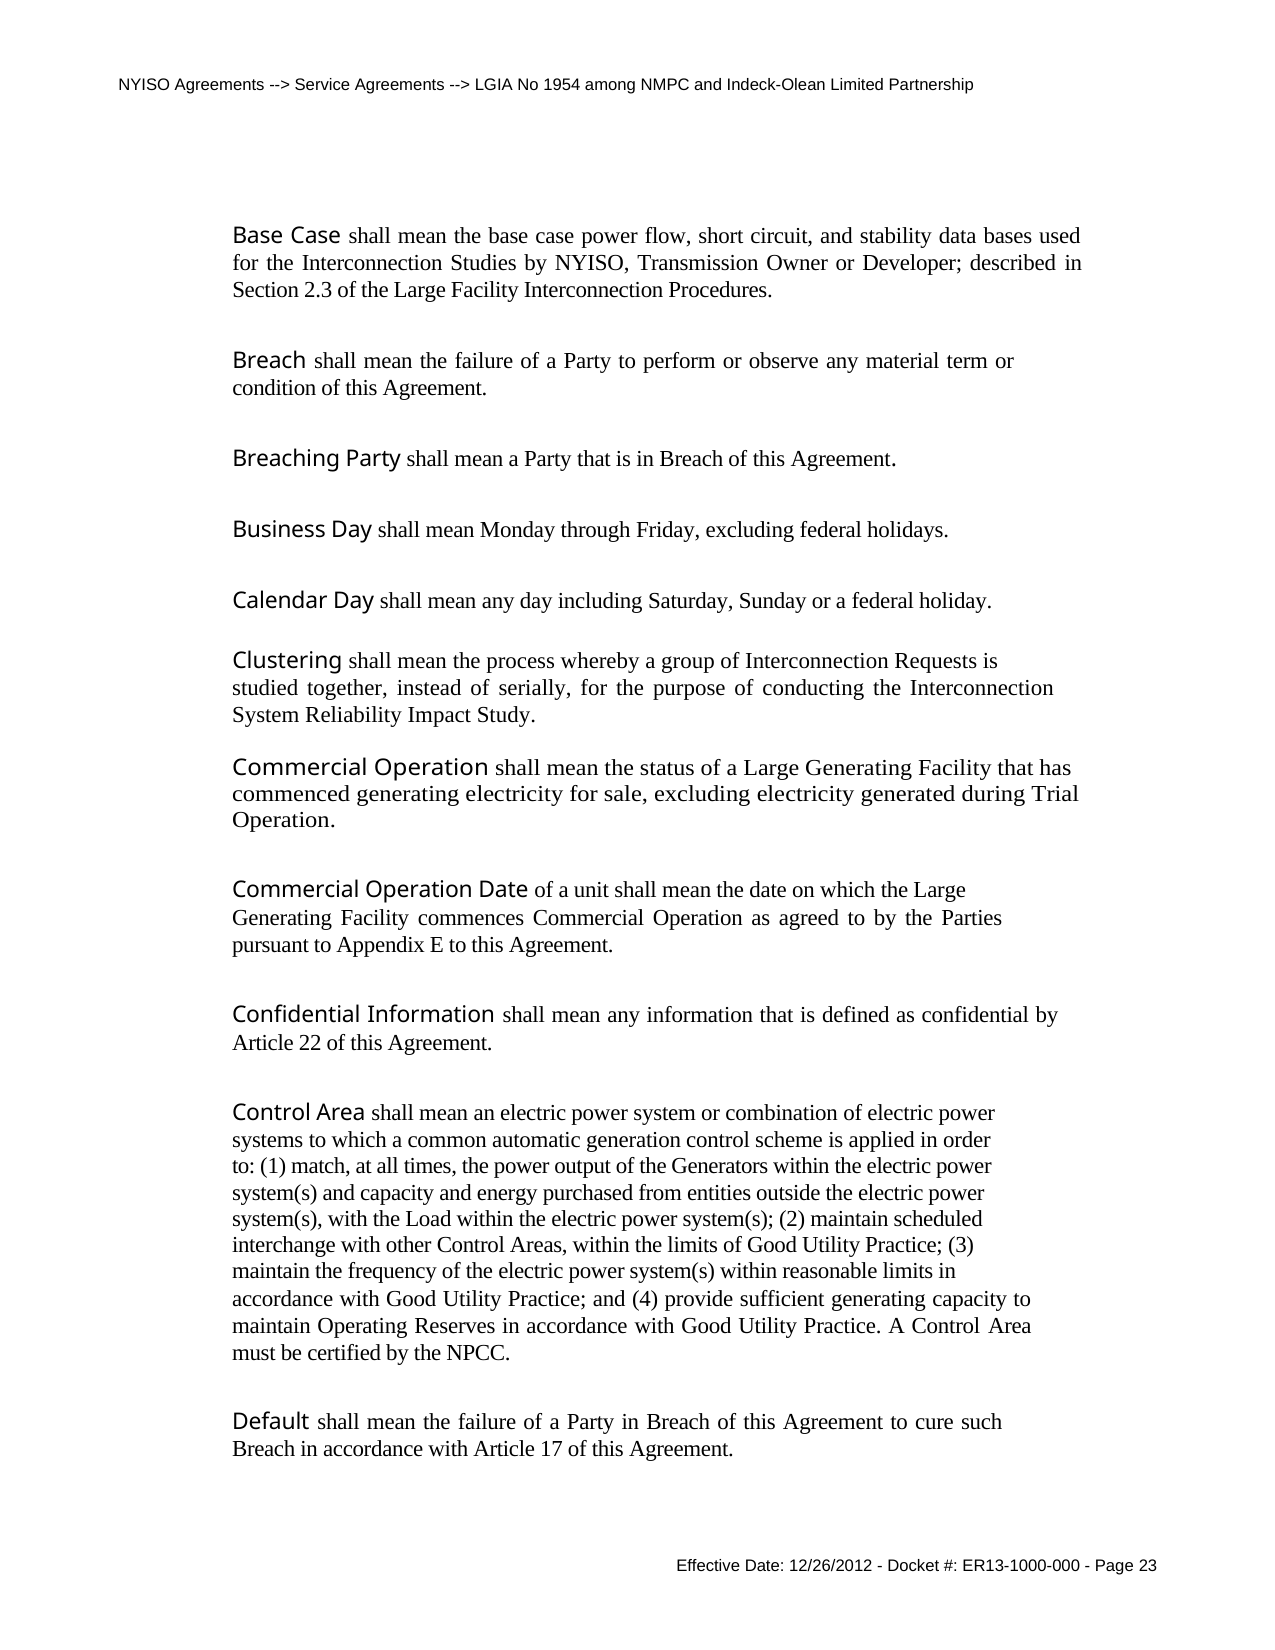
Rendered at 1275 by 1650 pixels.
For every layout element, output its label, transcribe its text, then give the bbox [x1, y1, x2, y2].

text Control Area shall mean an electric power system or combination of electric power systems to which a common automatic generation control scheme is applied in order to: (1) match, at all times, the power output of the Generators within the electric power system(s) and capacity and energy purchased from entities outside the electric power system(s), with the Load within the electric power system(s); (2) maintain scheduled interchange with other Control Areas, within the limits of Good Utility Practice; (3) maintain the frequency of the electric power system(s) within reasonable limits in [232, 1100, 1035, 1284]
text Default shall mean the failure of a Party in Breach of this Agreement to cure such Breach in accordance with Article 17 of this Agreement. [232, 1407, 1003, 1462]
text Clustering shall mean the process whereby a group of Interconnection Requests is [232, 647, 1275, 674]
text Calendar Day shall mean any day including Saturday, Sunday or a federal holiday. [232, 587, 1275, 613]
text accordance with Good Utility Practice; and (4) provide sufficient generating capacity to maintain Operating Reserves in accordance with Good Utility Practice. A Control Area must be certified by the NPCC. [232, 1284, 1031, 1366]
text studied together, instead of serially, for the purpose of conducting the Interconnection System Reliability Impact Study. [232, 674, 1056, 728]
text Confidential Information shall mean any information that is defined as confidential by Article 22 of this Agreement. [232, 1001, 1059, 1055]
text Business Day shall mean Monday through Friday, excluding federal holidays. [232, 516, 1275, 542]
text Commercial Operation Date of a unit shall mean the date on which the Large [232, 877, 1275, 903]
text Commercial Operation shall mean the status of a Large Generating Facility that has commenced generating electricity for sale, excluding electricity generated during Trial Operation. [232, 754, 1084, 832]
text Generating Facility commences Commercial Operation as agreed to by the Parties pursuant to Appendix E to this Agreement. [232, 903, 1003, 957]
text Base Case shall mean the base case power flow, short circuit, and stability data bases used for the Interconnection Studies by NYISO, Transmission Owner or Developer; described in Section 2.3 of the Large Facility Interconnection Procedures. [232, 222, 1082, 303]
text Breaching Party shall mean a Party that is in Breach of this Agreement. [232, 445, 1275, 472]
text Breach shall mean the failure of a Party to perform or observe any material term or condition of this Agreement. [232, 347, 1016, 401]
